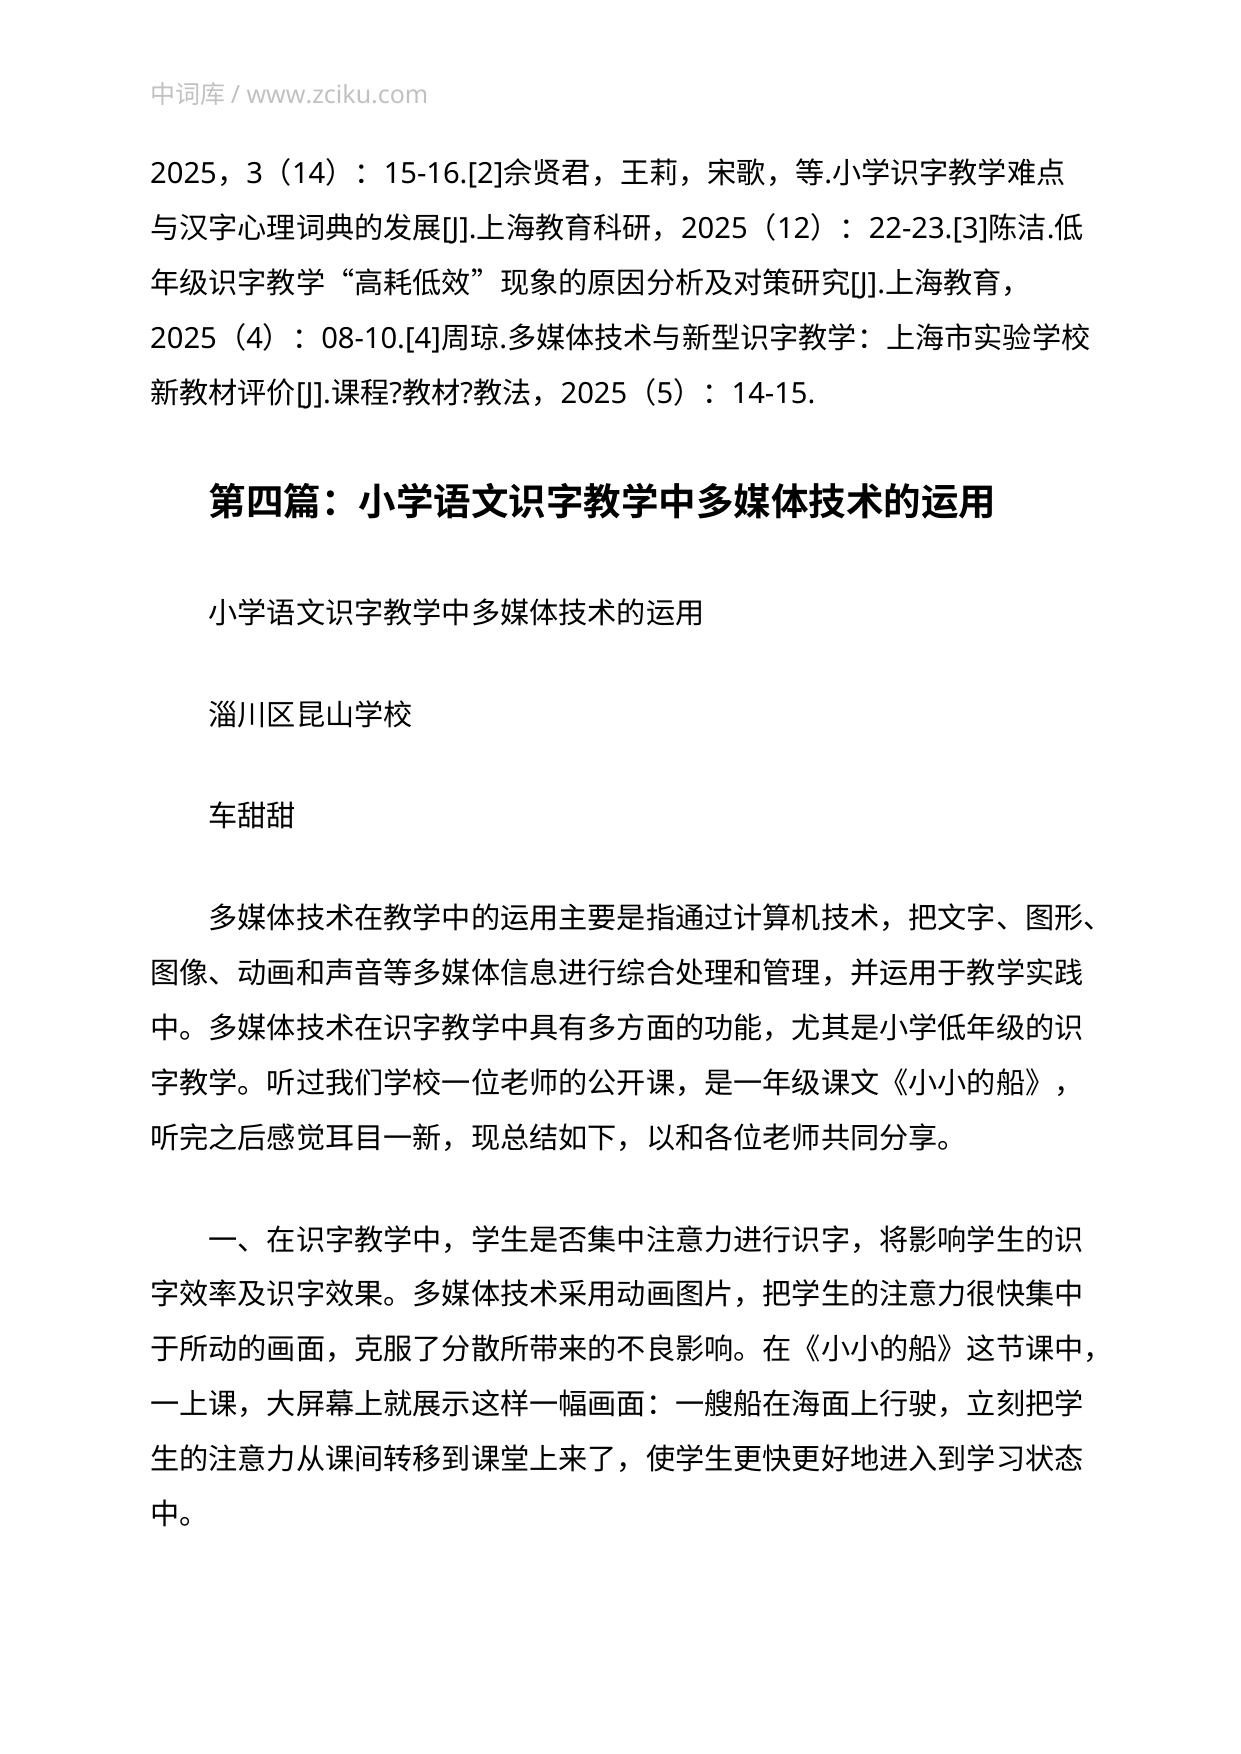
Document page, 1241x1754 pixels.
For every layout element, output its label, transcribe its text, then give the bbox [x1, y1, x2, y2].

text 小学语文识字教学中多媒体技术的运用 [150, 589, 1090, 632]
text 第四篇：小学语文识字教学中多媒体技术的运用 [150, 472, 1090, 526]
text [150, 150, 1090, 412]
text 淄川区昆山学校 [150, 691, 1090, 733]
text 车甜甜 [150, 793, 1090, 835]
text 一、在识字教学中，学生是否集中注意力进行识字，将影响学生的识字效率及识字效果。多媒体技术采用动画图片，把学生的注意力很快集中于所动的画面，克服了分散所带来的不良影响。在《小小的船》这节课中，一上课，大屏幕上就展示这样一幅画面：一艘船在海面上行驶，立刻把学生的注意力从课间转移到课堂上来了，使学生更快更好地进入到学习状态中。 [150, 1216, 1090, 1533]
text 多媒体技术在教学中的运用主要是指通过计算机技术，把文字、图形、图像、动画和声音等多媒体信息进行综合处理和管理，并运用于教学实践中。多媒体技术在识字教学中具有多方面的功能，尤其是小学低年级的识字教学。听过我们学校一位老师的公开课，是一年级课文《小小的船》，听完之后感觉耳目一新，现总结如下，以和各位老师共同分享。 [150, 895, 1090, 1157]
